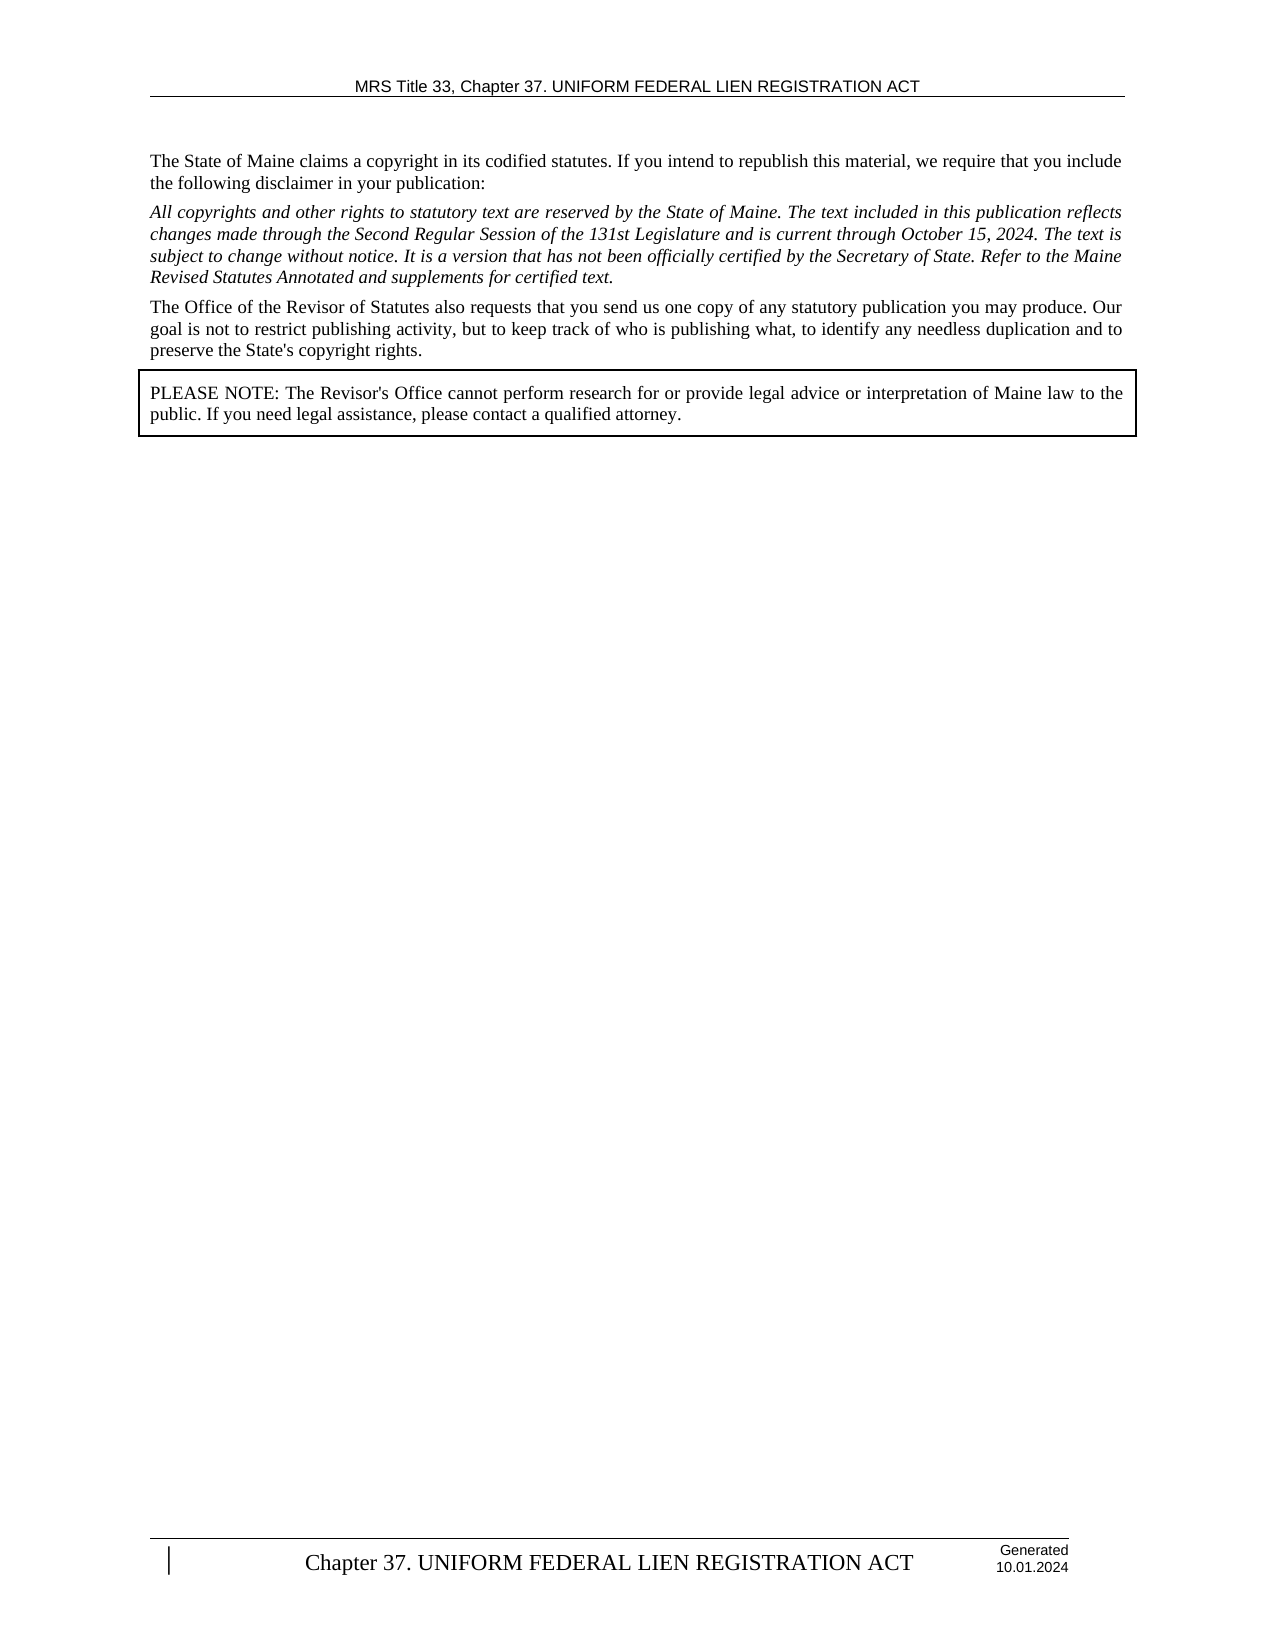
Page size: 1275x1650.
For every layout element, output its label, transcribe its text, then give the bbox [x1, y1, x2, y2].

text The Office of the Revisor of Statutes also requests that you send us one copy of any statutory publication you may produce. Our goal is not to restrict publishing activity, but to keep track of who is publishing what, to identify any needless duplication and to preserve the State's copyright rights. [150, 296, 1125, 361]
text All copyrights and other rights to statutory text are reserved by the State of Maine. The text included in this publication reflects changes made through the Second Regular Session of the 131st Legislature and is current through October 15, 2024 . The text is subject to change without notice. It is a version that has not been officially certified by the Secretary of State. Refer to the Maine Revised Statutes Annotated and supplements for certified text. [150, 201, 1125, 288]
text The State of Maine claims a copyright in its codified statutes. If you intend to republish this material, we require that you include the following disclaimer in your publication: [150, 150, 1125, 193]
text PLEASE NOTE: The Revisor's Office cannot perform research for or provide legal advice or interpretation of Maine law to the public. If you need legal assistance, please contact a qualified attorney. [140, 371, 1135, 435]
